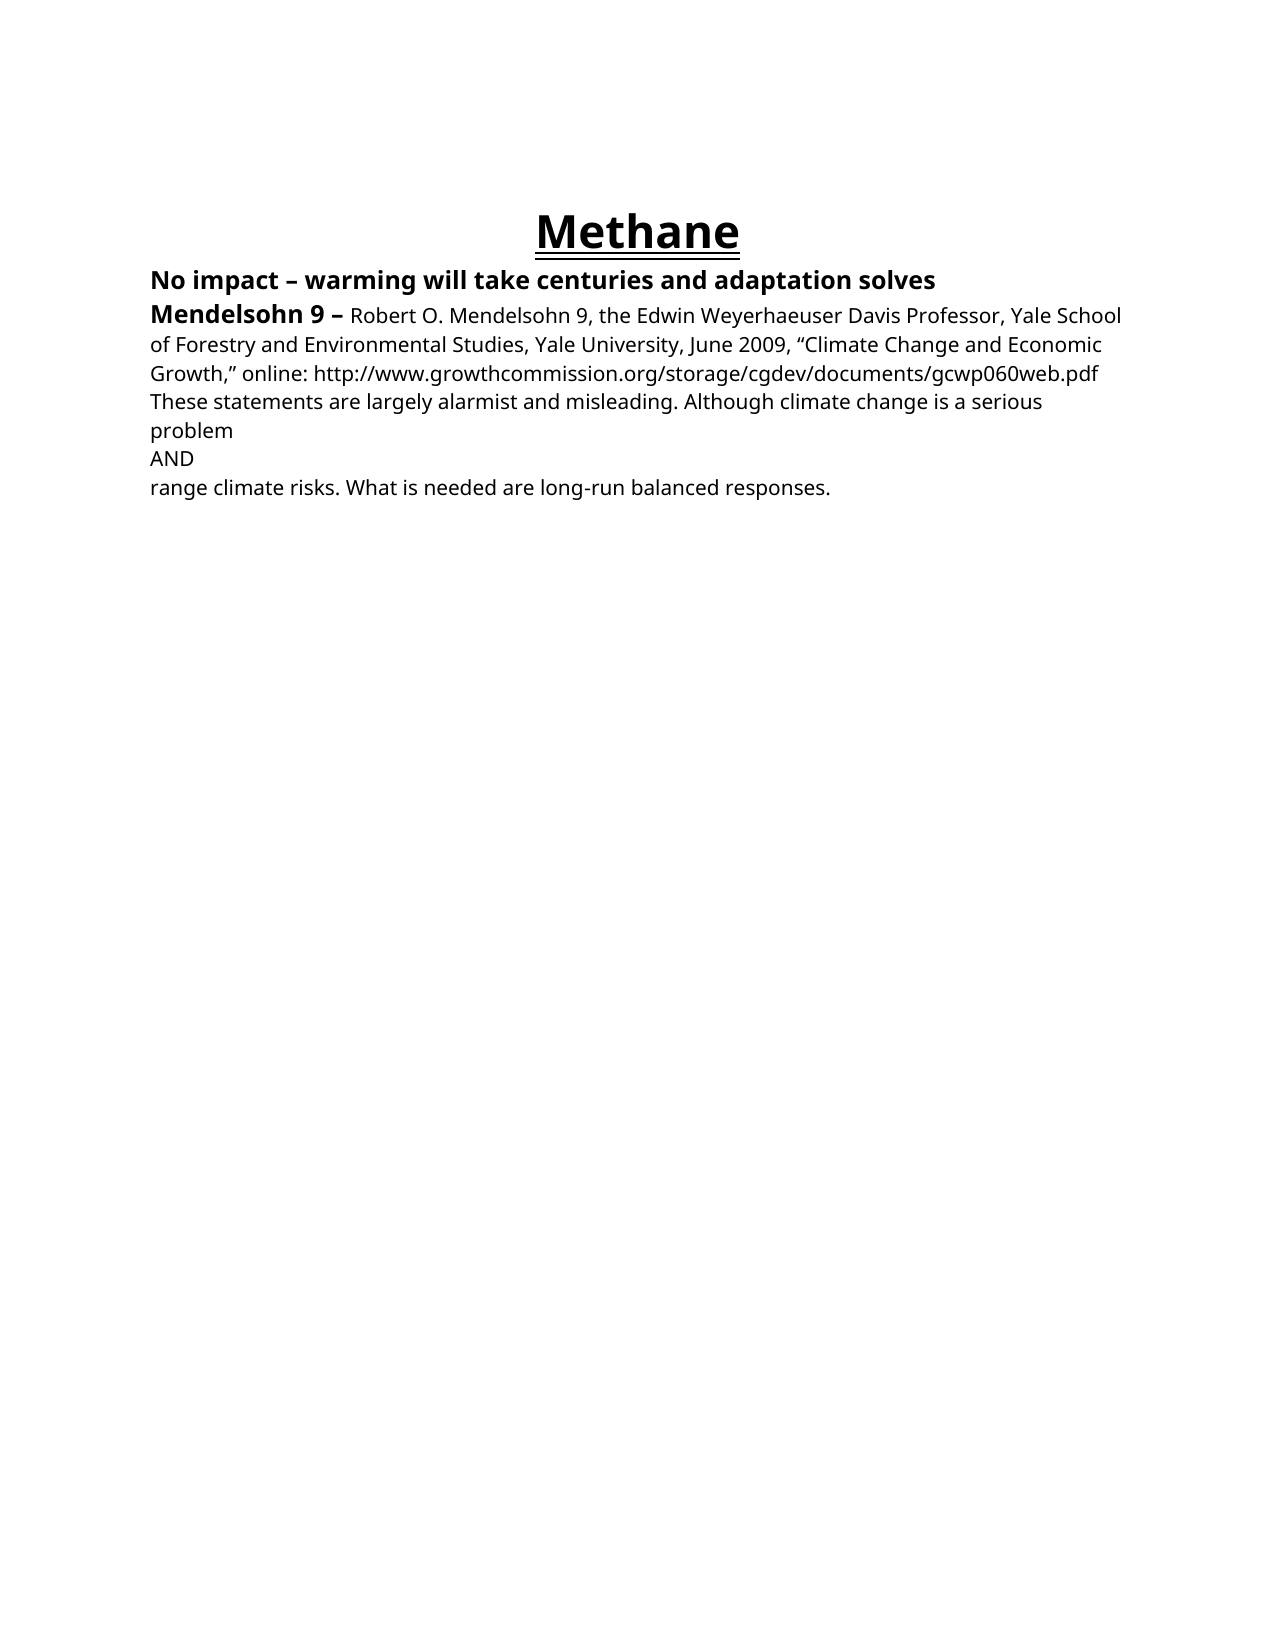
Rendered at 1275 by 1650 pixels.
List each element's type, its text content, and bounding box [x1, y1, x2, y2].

text No impact – warming will take centuries and adaptation solves [150, 262, 1125, 296]
text These statements are largely alarmist and misleading. Although climate change is a serious problem [150, 387, 1125, 444]
text range climate risks. What is needed are long‐run balanced responses. [150, 473, 1125, 501]
subtitle Methane [150, 200, 1125, 262]
text AND [150, 444, 1125, 473]
text Mendelsohn 9 – Robert O. Mendelsohn 9, the Edwin Weyerhaeuser Davis Professor, Yale School of Forestry and Environmental Studies, Yale University, June 2009, “Climate Change and Economic Growth,” online: http://www.growthcommission.org/storage/cgdev/documents/gcwp060web.pdf [150, 296, 1125, 387]
